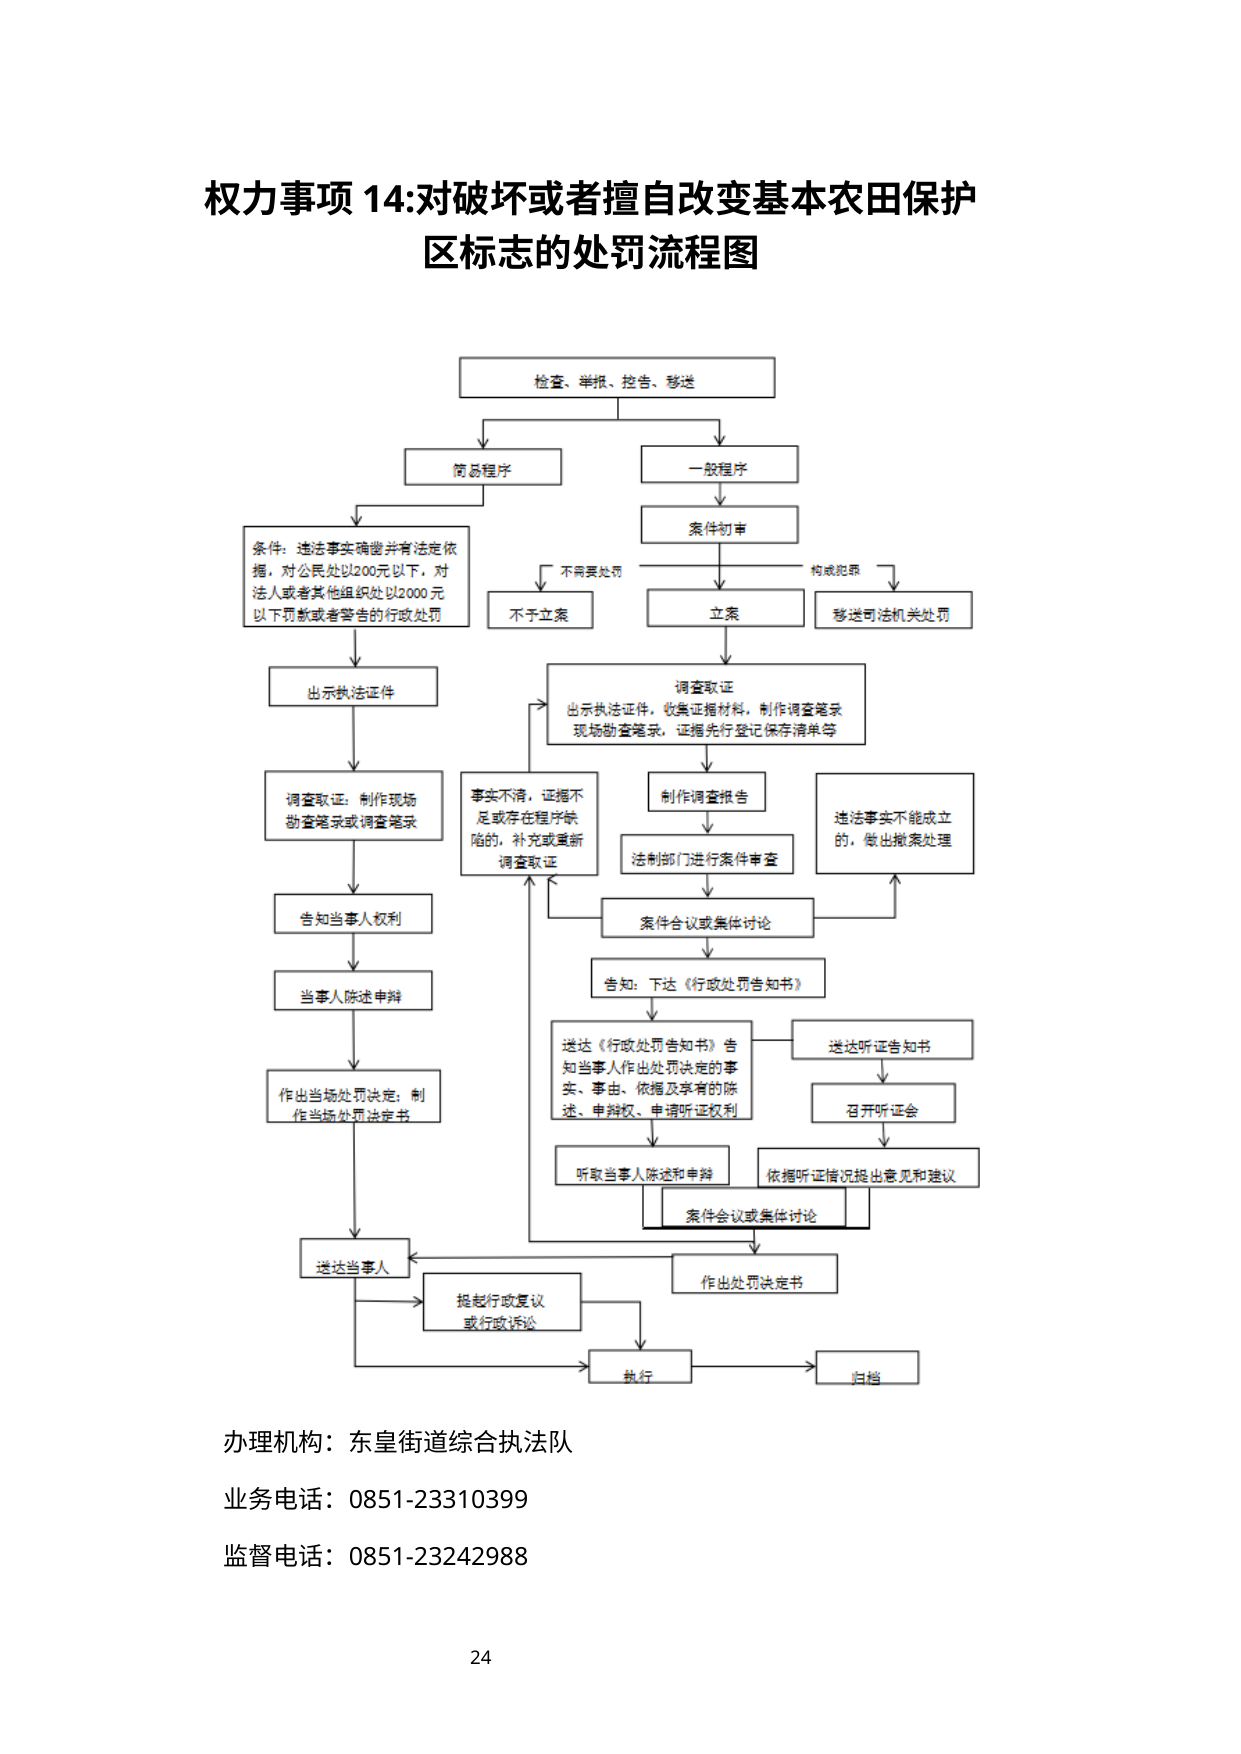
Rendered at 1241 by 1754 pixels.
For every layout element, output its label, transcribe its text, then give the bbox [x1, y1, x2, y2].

text 监督电话：0851-23242988 [223, 1537, 1053, 1573]
list 权力事项14:对破坏或者擅自改变基本农田保护区标志的处罚流程图 [187, 168, 994, 277]
text 办理机构：东皇街道综合执法队 [223, 1423, 1053, 1459]
text 业务电话：0851-23310399 [223, 1480, 1053, 1516]
picture [223, 347, 1005, 1402]
